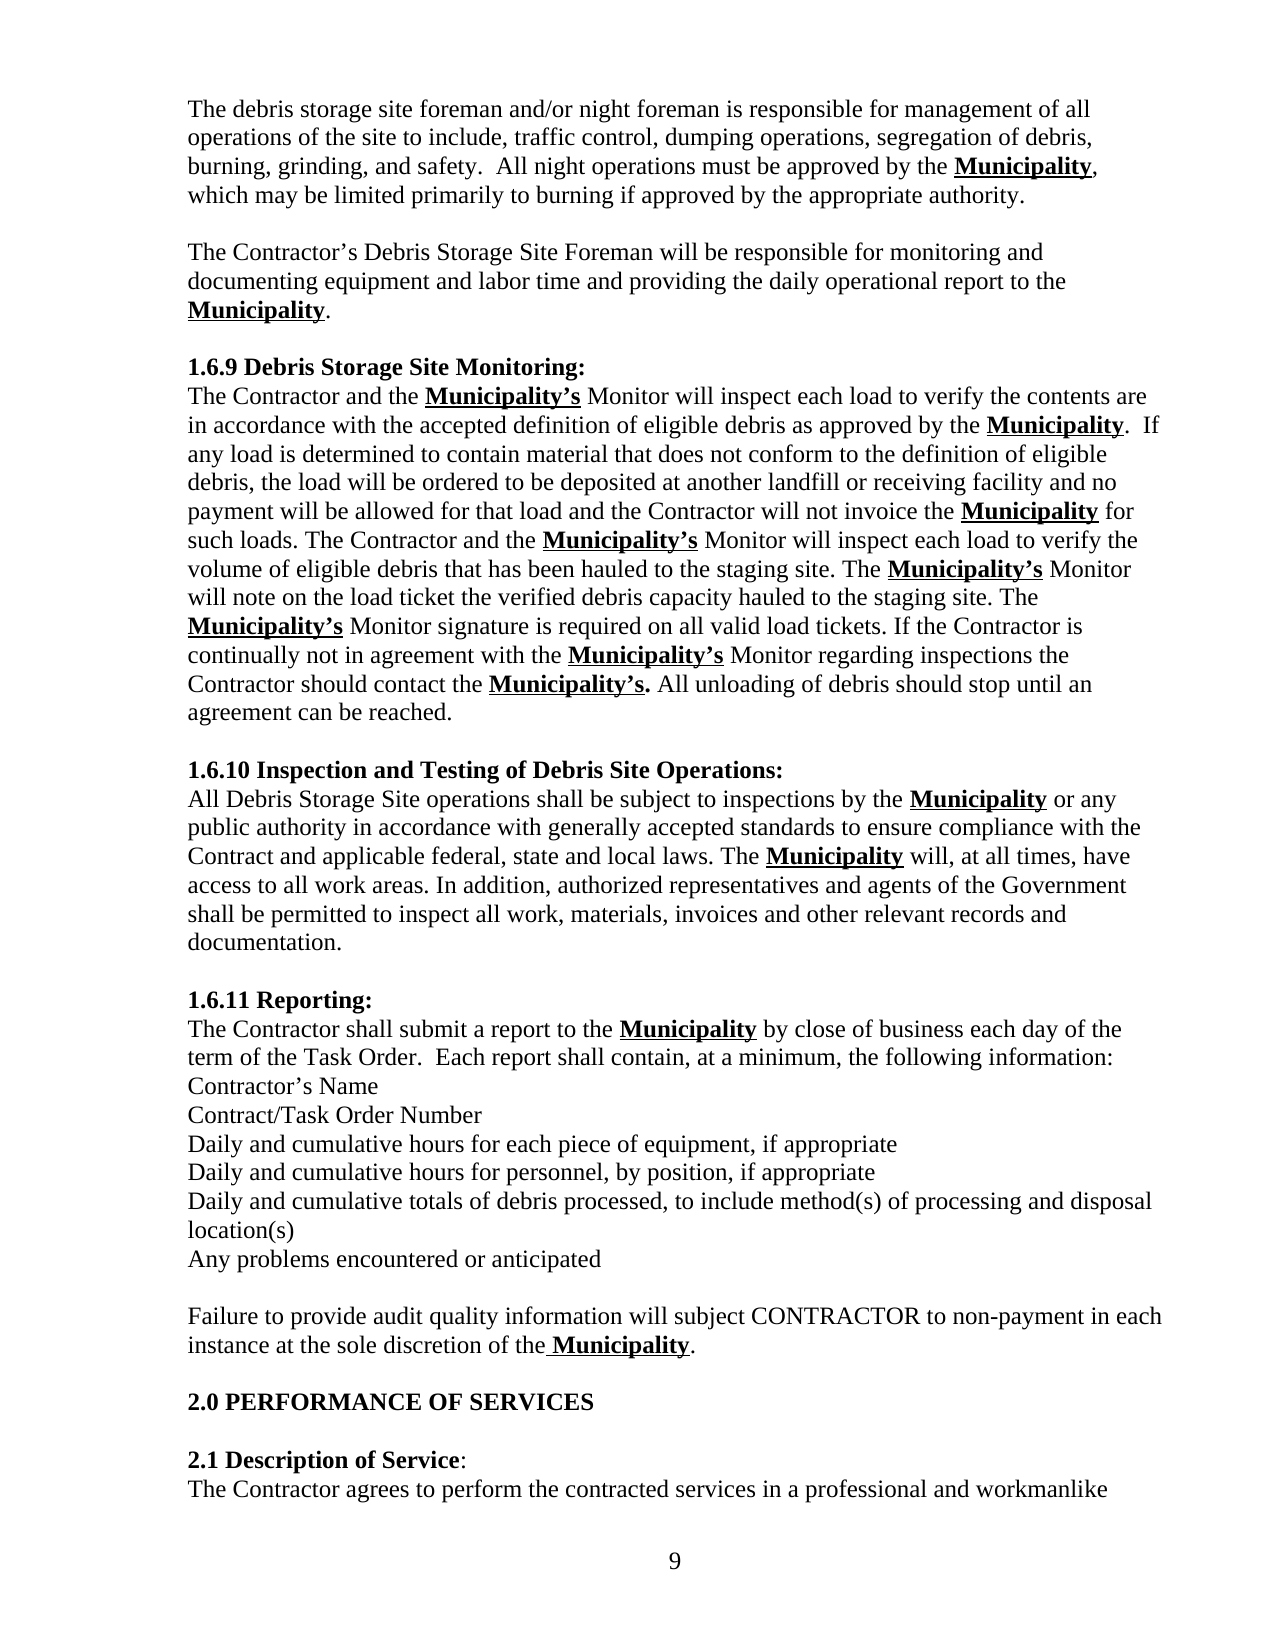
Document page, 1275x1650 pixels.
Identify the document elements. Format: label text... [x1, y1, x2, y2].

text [187, 1416, 1162, 1502]
text The Contractor shall submit a report to the Municipality by close of business each day of the term of the Task Order. Each report shall contain, at a minimum, the following information: [187, 1014, 1162, 1071]
text The debris storage site foreman and/or night foreman is responsible for management of all operations of the site to include, traffic control, dumping operations, segregation of debris, burning, grinding, and safety. All night operations must be approved by the Municipality, which may be limited primarily to burning if approved by the appropriate authority. [187, 94, 1162, 209]
text 1.6.9 Debris Storage Site Monitoring: The Contractor and the Municipality’s Monitor will inspect each load to verify the contents are in accordance with the accepted definition of eligible debris as approved by the Municipality. If any load is determined to contain material that does not conform to the definition of eligible debris, the load will be ordered to be deposited at another landfill or receiving facility and no payment will be allowed for that load and the Contractor will not invoice the Municipality for such loads. The Contractor and the Municipality’s Monitor will inspect each load to verify the volume of eligible debris that has been hauled to the staging site. The Municipality’s Monitor will note on the load ticket the verified debris capacity hauled to the staging site. The Municipality’s Monitor signature is required on all valid load tickets. If the Contractor is continually not in agreement with the Municipality’s Monitor regarding inspections the Contractor should contact the Municipality’s. All unloading of debris should stop until an agreement can be reached. [187, 352, 1162, 726]
text 1.6.11 Reporting: [187, 985, 1162, 1014]
text Contract/Task Order Number [187, 1100, 1162, 1129]
text Daily and cumulative hours for personnel, by position, if appropriate [187, 1157, 1162, 1186]
text The Contractor’s Debris Storage Site Foreman will be responsible for monitoring and documenting equipment and labor time and providing the daily operational report to the Municipality. [187, 237, 1162, 324]
text Any problems encountered or anticipated [187, 1244, 1162, 1272]
text Failure to provide audit quality information will subject CONTRACTOR to non-payment in each instance at the sole discretion of the Municipality. [187, 1301, 1162, 1359]
text Contractor’s Name [187, 1071, 1162, 1100]
text Daily and cumulative totals of debris processed, to include method(s) of processing and disposal location(s) [187, 1186, 1162, 1244]
text 1.6.10 Inspection and Testing of Debris Site Operations: All Debris Storage Site operations shall be subject to inspections by the Municipality or any public authority in accordance with generally accepted standards to ensure compliance with the Contract and applicable federal, state and local laws. The Municipality will, at all times, have access to all work areas. In addition, authorized representatives and agents of the Government shall be permitted to inspect all work, materials, invoices and other relevant records and documentation. [187, 755, 1162, 956]
text 2.0 PERFORMANCE OF SERVICES [187, 1387, 1162, 1416]
text Daily and cumulative hours for each piece of equipment, if appropriate [187, 1129, 1162, 1157]
